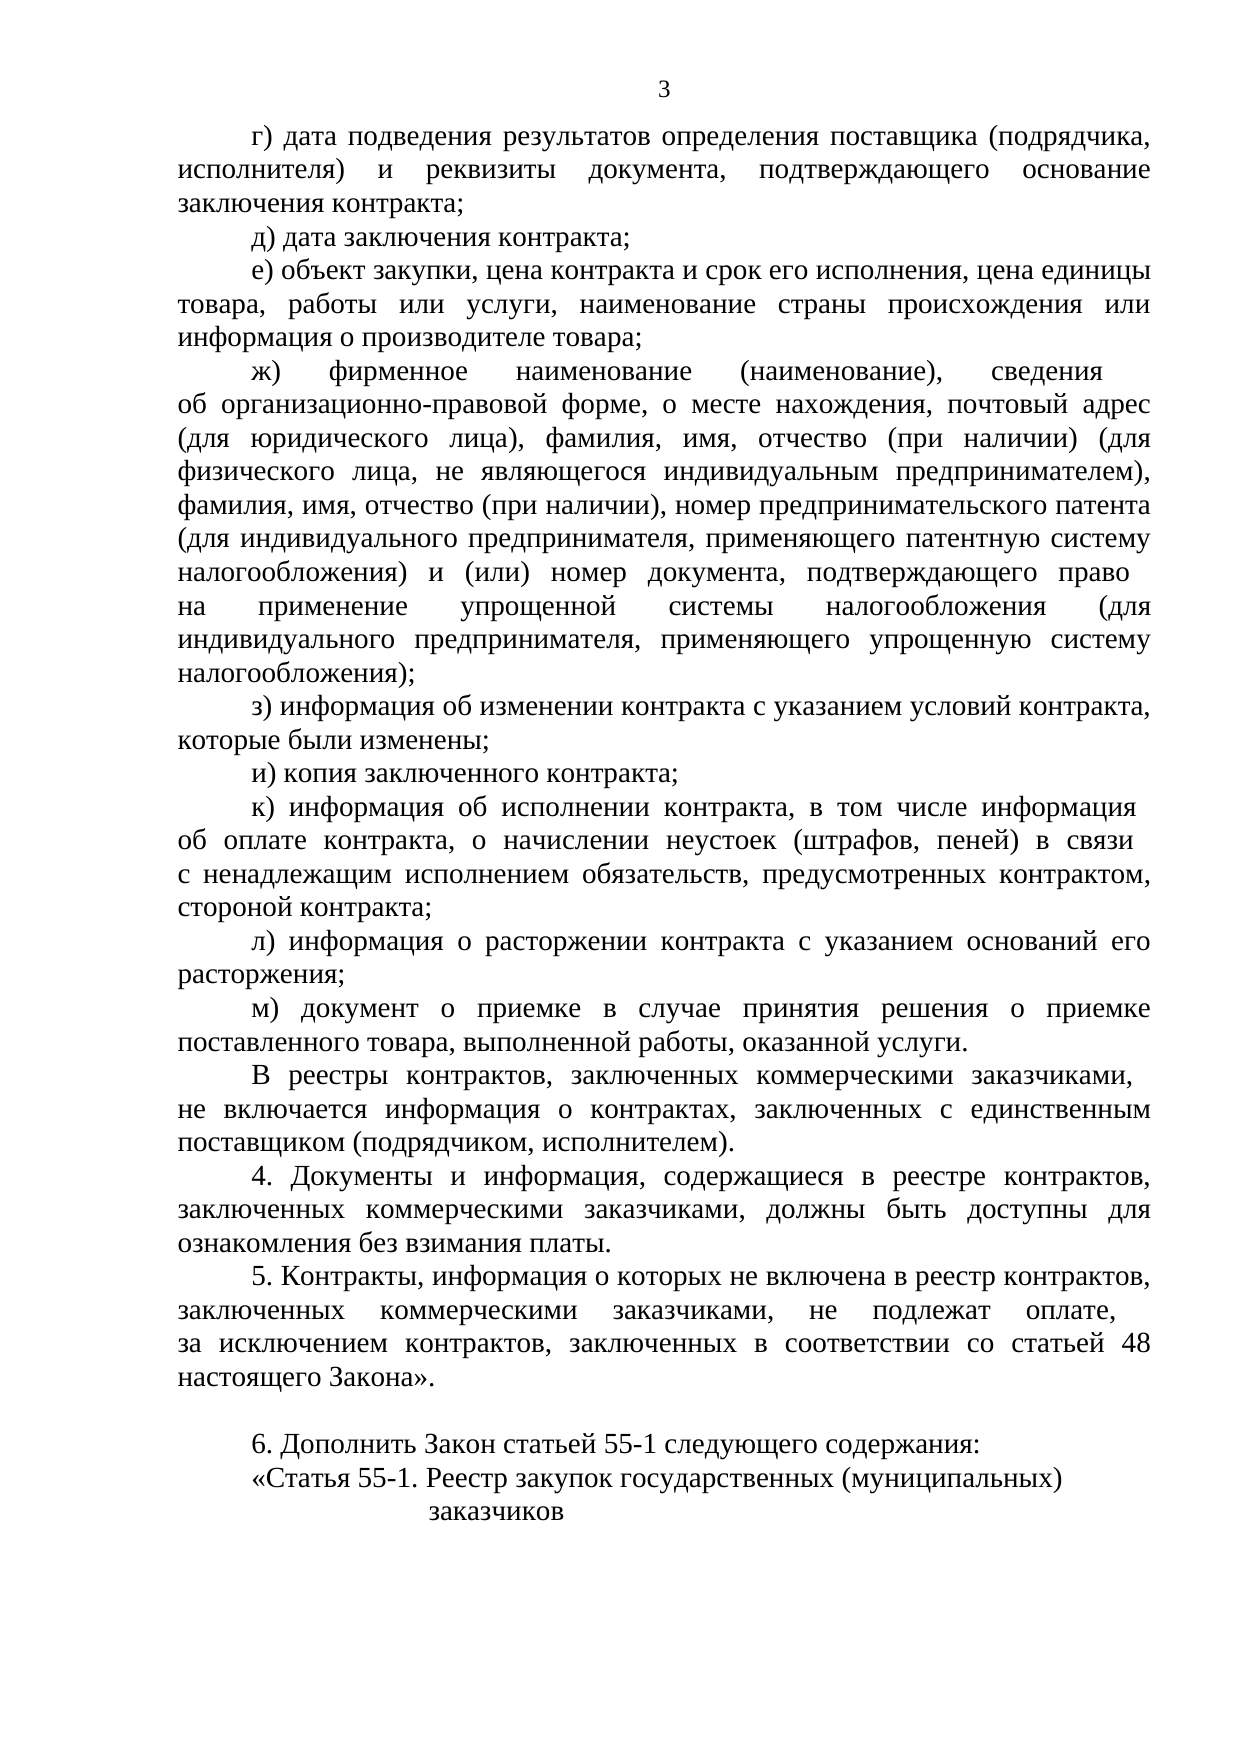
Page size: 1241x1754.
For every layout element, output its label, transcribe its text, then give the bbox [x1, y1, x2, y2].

text заказчиков [177, 1493, 1152, 1527]
text ж) фирменное наименование (наименование), сведения об организационно-правовой форме, о месте нахождения, почтовый адрес (для юридического лица), фамилия, имя, отчество (при наличии) (для физического лица, не являющегося индивидуальным предпринимателем), фамилия, имя, отчество (при наличии), номер предпринимательского патента (для индивидуального предпринимателя, применяющего патентную систему налогообложения) и (или) номер документа, подтверждающего право на применение упрощенной системы налогообложения (для индивидуального предпринимателя, применяющего упрощенную систему налогообложения); [177, 353, 1152, 688]
text е) объект закупки, цена контракта и срок его исполнения, цена единицы товара, работы или услуги, наименование страны происхождения или информация о производителе товара; [177, 252, 1152, 353]
text к) информация об исполнении контракта, в том числе информация об оплате контракта, о начислении неустоек (штрафов, пеней) в связи с ненадлежащим исполнением обязательств, предусмотренных контрактом, стороной контракта; [177, 789, 1152, 923]
text д) дата заключения контракта; [177, 219, 1152, 252]
text 4. Документы и информация, содержащиеся в реестре контрактов, заключенных коммерческими заказчиками, должны быть доступны для ознакомления без взимания платы. [177, 1158, 1152, 1258]
text з) информация об изменении контракта с указанием условий контракта, которые были изменены; [177, 688, 1152, 755]
text г) дата подведения результатов определения поставщика (подрядчика, исполнителя) и реквизиты документа, подтверждающего основание заключения контракта; [177, 118, 1152, 219]
text 5. Контракты, информация о которых не включена в реестр контрактов, заключенных коммерческими заказчиками, не подлежат оплате, за исключением контрактов, заключенных в соответствии со статьей 48 настоящего Закона». [177, 1258, 1152, 1393]
text 6. Дополнить Закон статьей 55-1 следующего содержания: [177, 1426, 1152, 1460]
text и) копия заключенного контракта; [177, 755, 1152, 789]
text л) информация о расторжении контракта с указанием оснований его расторжения; [177, 923, 1152, 990]
text м) документ о приемке в случае принятия решения о приемке поставленного товара, выполненной работы, оказанной услуги. [177, 990, 1152, 1057]
text «Статья 55-1. Реестр закупок государственных (муниципальных) [177, 1460, 1152, 1493]
text В реестры контрактов, заключенных коммерческими заказчиками, не включается информация о контрактах, заключенных с единственным поставщиком (подрядчиком, исполнителем). [177, 1057, 1152, 1158]
